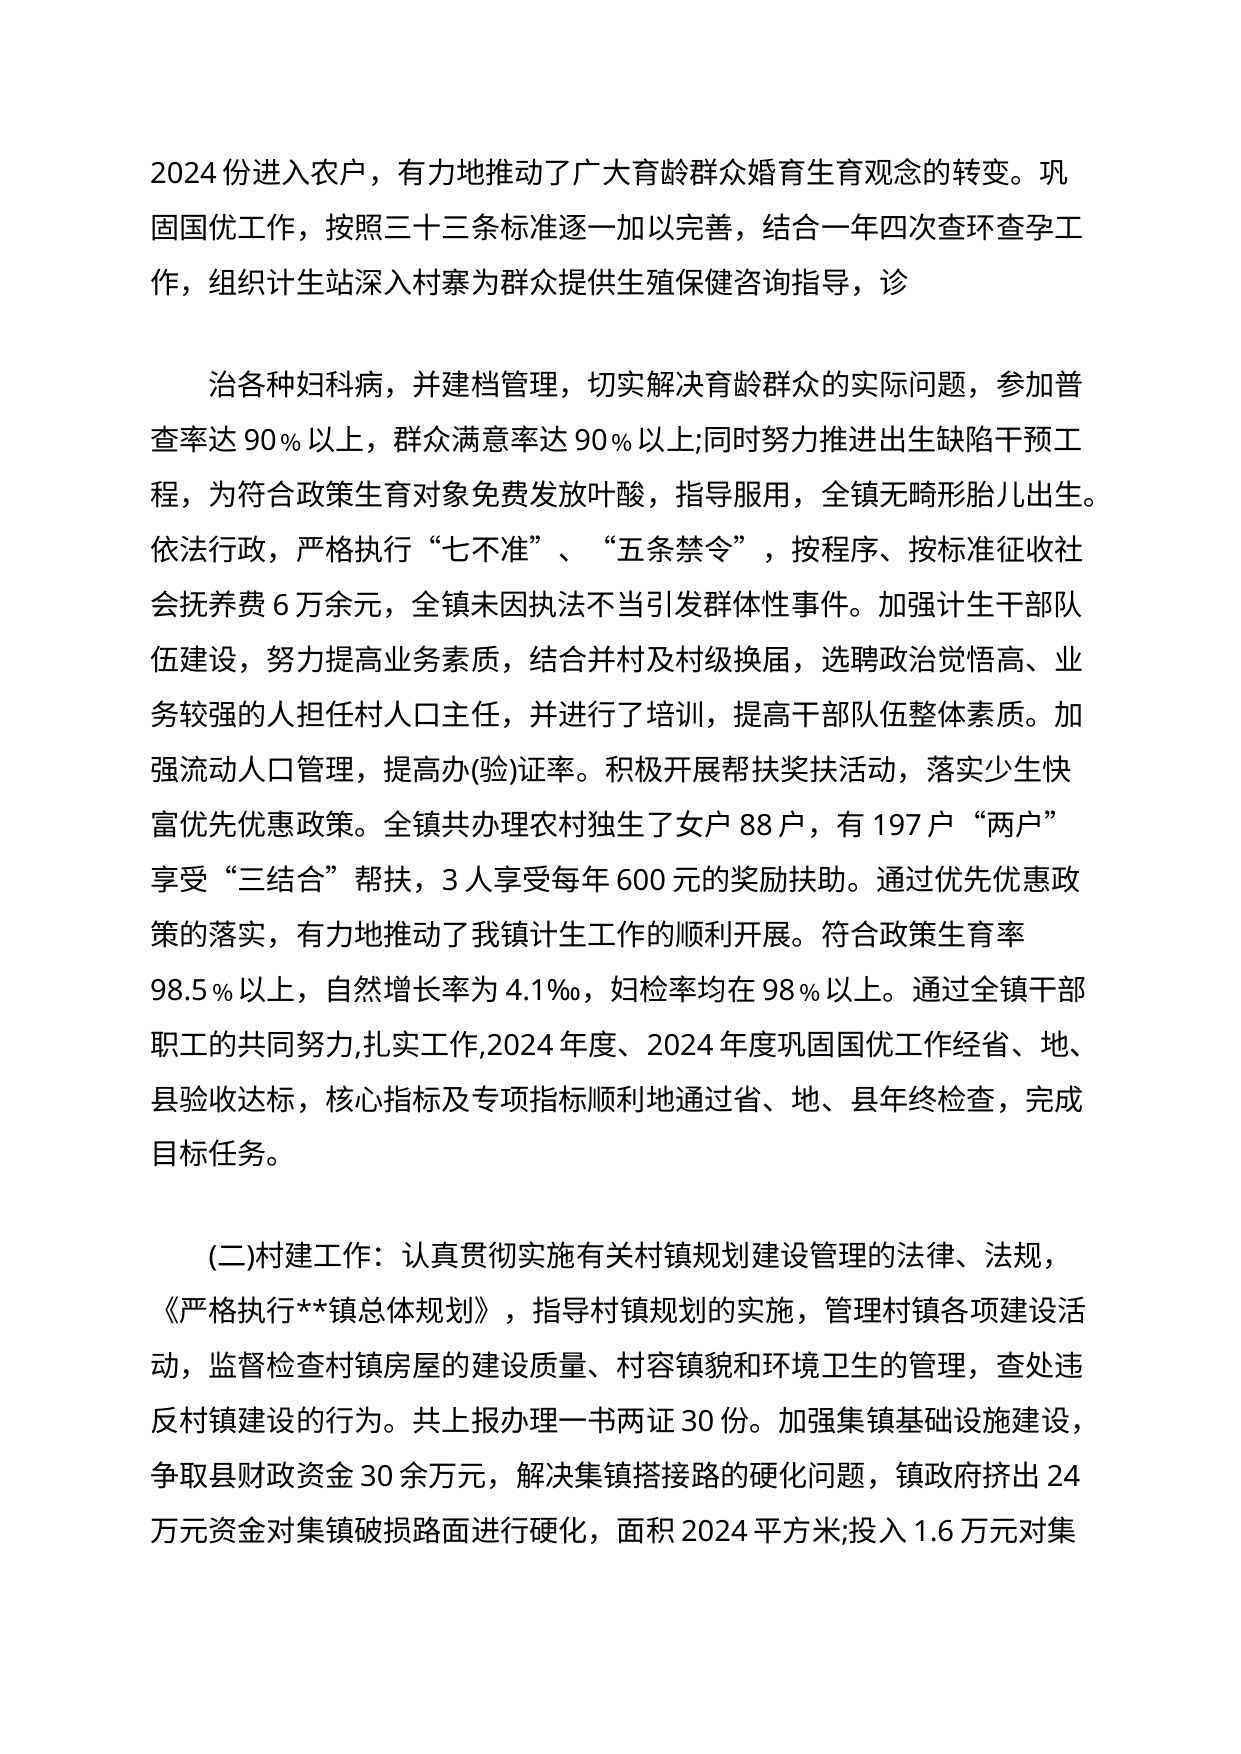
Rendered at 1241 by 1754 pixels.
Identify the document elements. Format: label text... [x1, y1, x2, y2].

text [150, 1233, 1090, 1550]
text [150, 150, 1090, 302]
text 治各种妇科病，并建档管理，切实解决育龄群众的实际问题，参加普查率达90﹪以上，群众满意率达90﹪以上;同时努力推进出生缺陷干预工程，为符合政策生育对象免费发放叶酸，指导服用，全镇无畸形胎儿出生。依法行政，严格执行“七不准”、“五条禁令”，按程序、按标准征收社会抚养费6万余元，全镇未因执法不当引发群体性事件。加强计生干部队伍建设，努力提高业务素质，结合并村及村级换届，选聘政治觉悟高、业务较强的人担任村人口主任，并进行了培训，提高干部队伍整体素质。加强流动人口管理，提高办(验)证率。积极开展帮扶奖扶活动，落实少生快富优先优惠政策。全镇共办理农村独生了女户88户，有197户“两户”享受“三结合”帮扶，3人享受每年600元的奖励扶助。通过优先优惠政策的落实，有力地推动了我镇计生工作的顺利开展。符合政策生育率98.5﹪以上，自然增长率为4.1‰，妇检率均在98﹪以上。通过全镇干部职工的共同努力,扎实工作,2024年度、2024年度巩固国优工作经省、地、县验收达标，核心指标及专项指标顺利地通过省、地、县年终检查，完成目标任务。 [150, 362, 1090, 1173]
